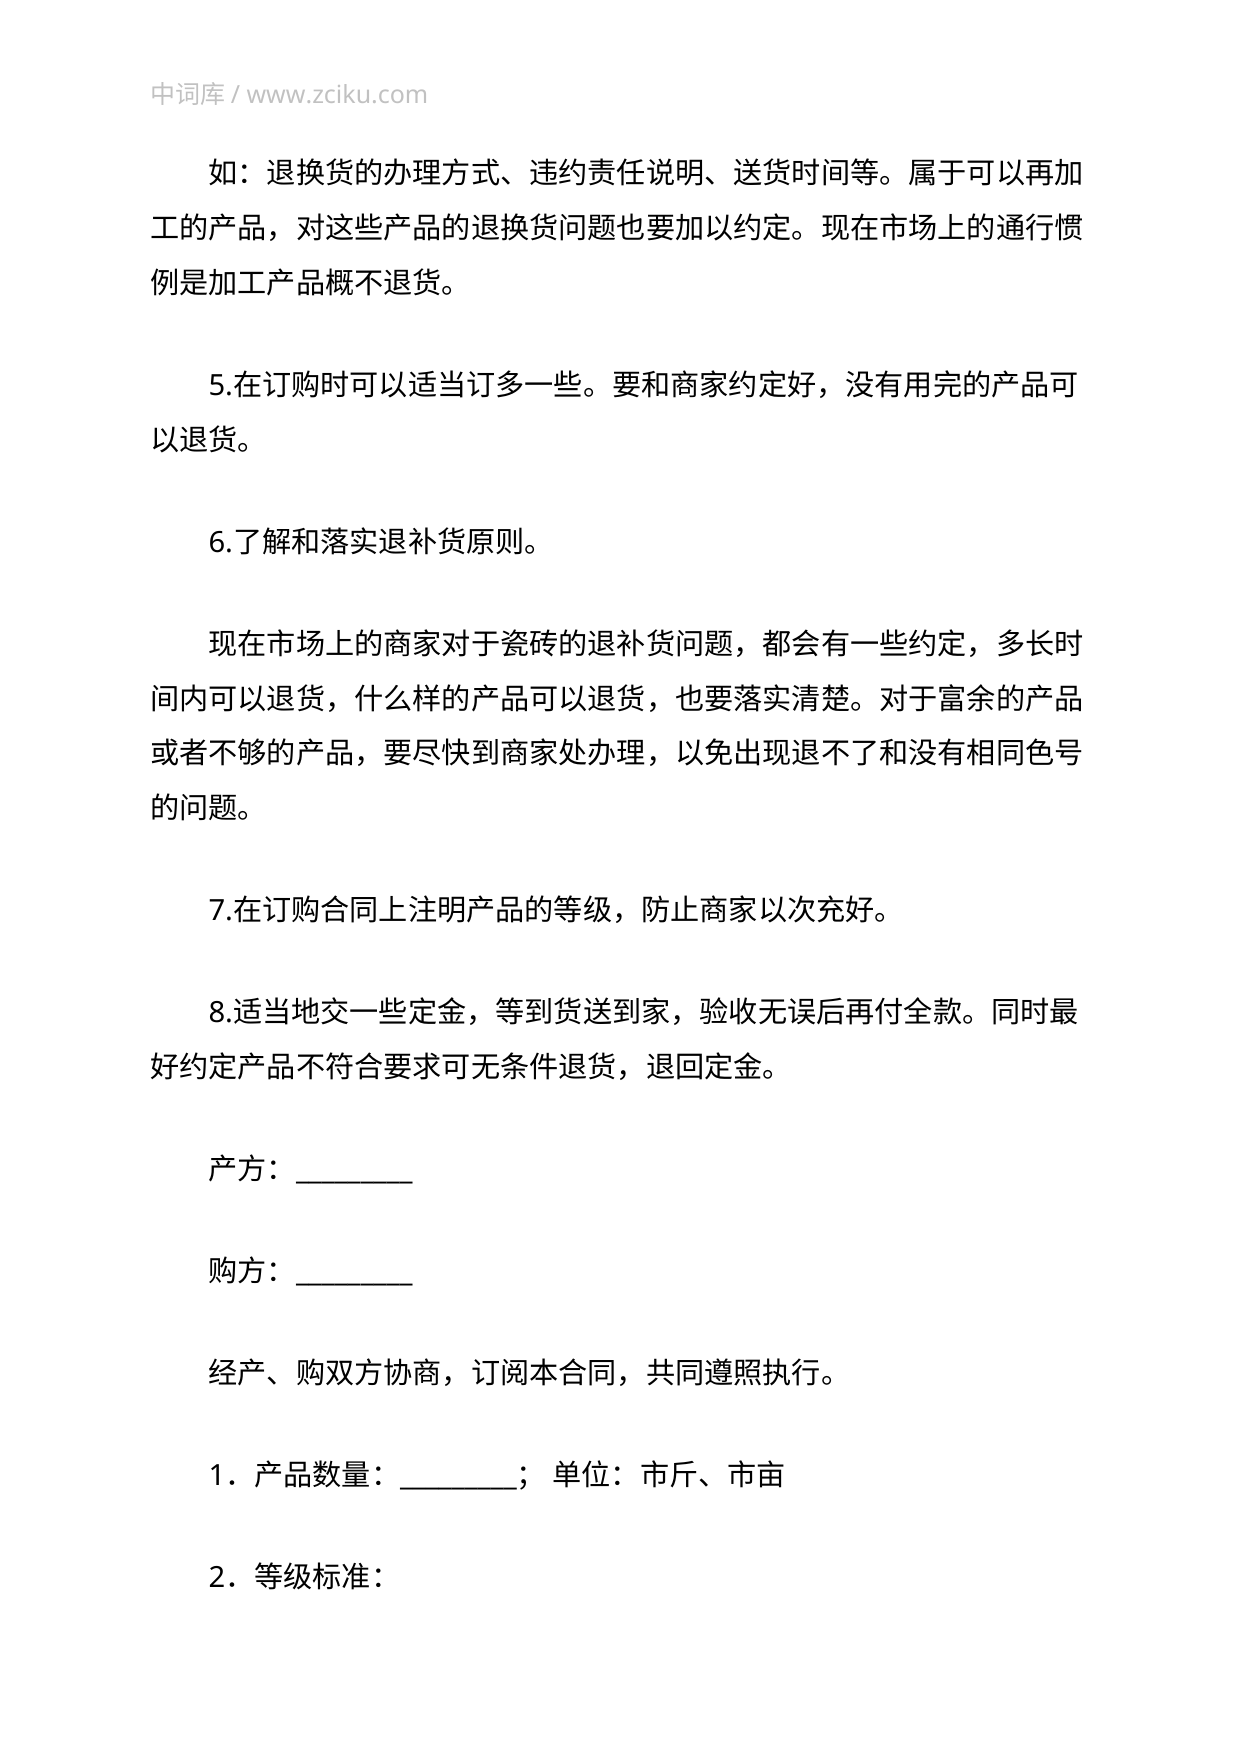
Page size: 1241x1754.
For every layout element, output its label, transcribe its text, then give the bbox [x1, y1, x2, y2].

text 7.在订购合同上注明产品的等级，防止商家以次充好。 [150, 887, 1090, 929]
text 5.在订购时可以适当订多一些。要和商家约定好，没有用完的产品可以退货。 [150, 362, 1090, 459]
text 2．等级标准： [150, 1553, 1090, 1596]
text 6.了解和落实退补货原则。 [150, 518, 1090, 561]
text 购方：_________ [150, 1247, 1090, 1290]
text 现在市场上的商家对于瓷砖的退补货问题，都会有一些约定，多长时间内可以退货，什么样的产品可以退货，也要落实清楚。对于富余的产品或者不够的产品，要尽快到商家处办理，以免出现退不了和没有相同色号的问题。 [150, 620, 1090, 827]
text 如：退换货的办理方式、违约责任说明、送货时间等。属于可以再加工的产品，对这些产品的退换货问题也要加以约定。现在市场上的通行惯例是加工产品概不退货。 [150, 150, 1090, 302]
text 8.适当地交一些定金，等到货送到家，验收无误后再付全款。同时最好约定产品不符合要求可无条件退货，退回定金。 [150, 989, 1090, 1086]
text 产方：_________ [150, 1146, 1090, 1188]
text 1．产品数量：_________； 单位：市斤、市亩 [150, 1451, 1090, 1494]
text 经产、购双方协商，订阅本合同，共同遵照执行。 [150, 1349, 1090, 1392]
